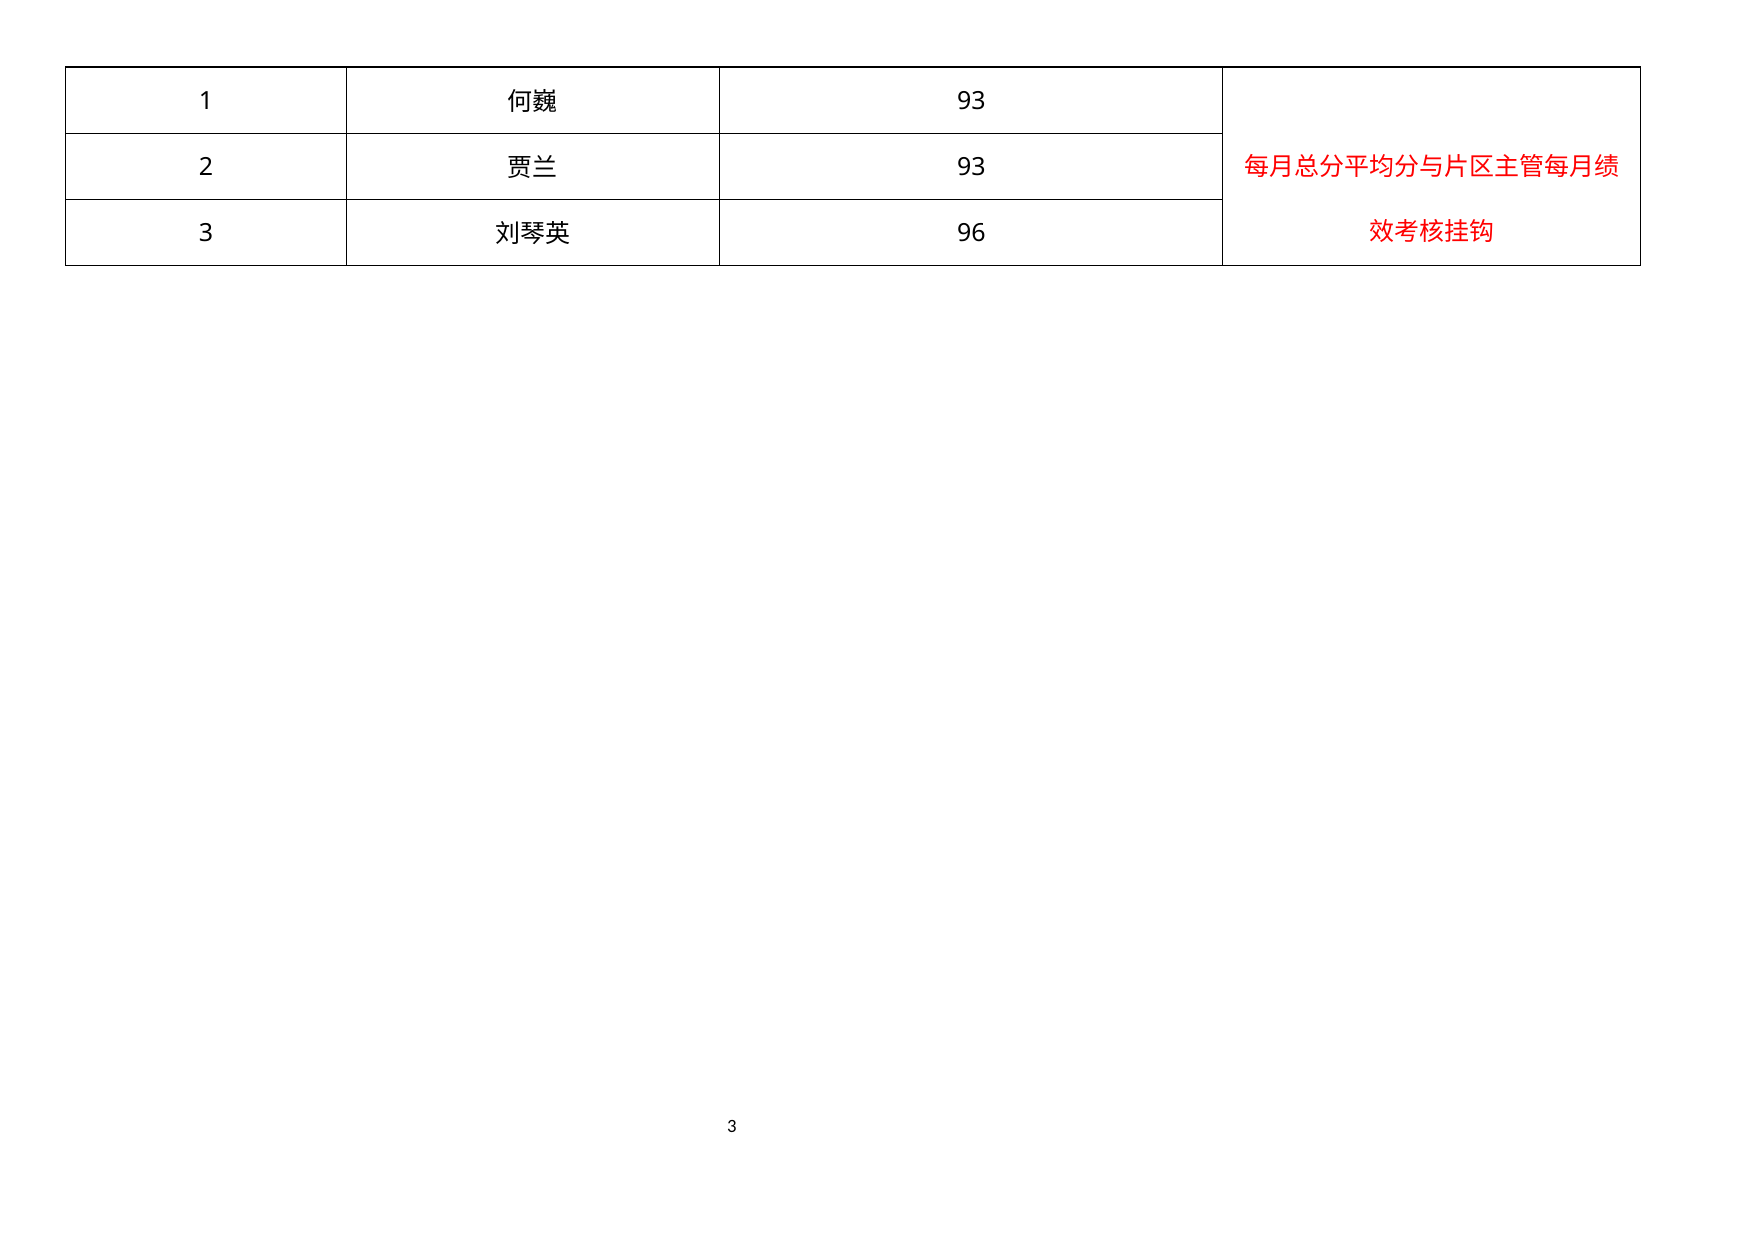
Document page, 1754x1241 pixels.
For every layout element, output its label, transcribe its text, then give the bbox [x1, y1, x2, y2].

table_cell 贾兰 [347, 134, 719, 198]
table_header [1223, 68, 1640, 264]
table_cell 1 [66, 68, 346, 132]
table_cell 3 [66, 200, 346, 264]
table_cell 93 [720, 134, 1222, 198]
table_cell 96 [720, 200, 1222, 264]
table_cell 刘琴英 [347, 200, 719, 264]
table_cell 93 [720, 68, 1222, 132]
table_cell 何巍 [347, 68, 719, 132]
table_cell 2 [66, 134, 346, 198]
